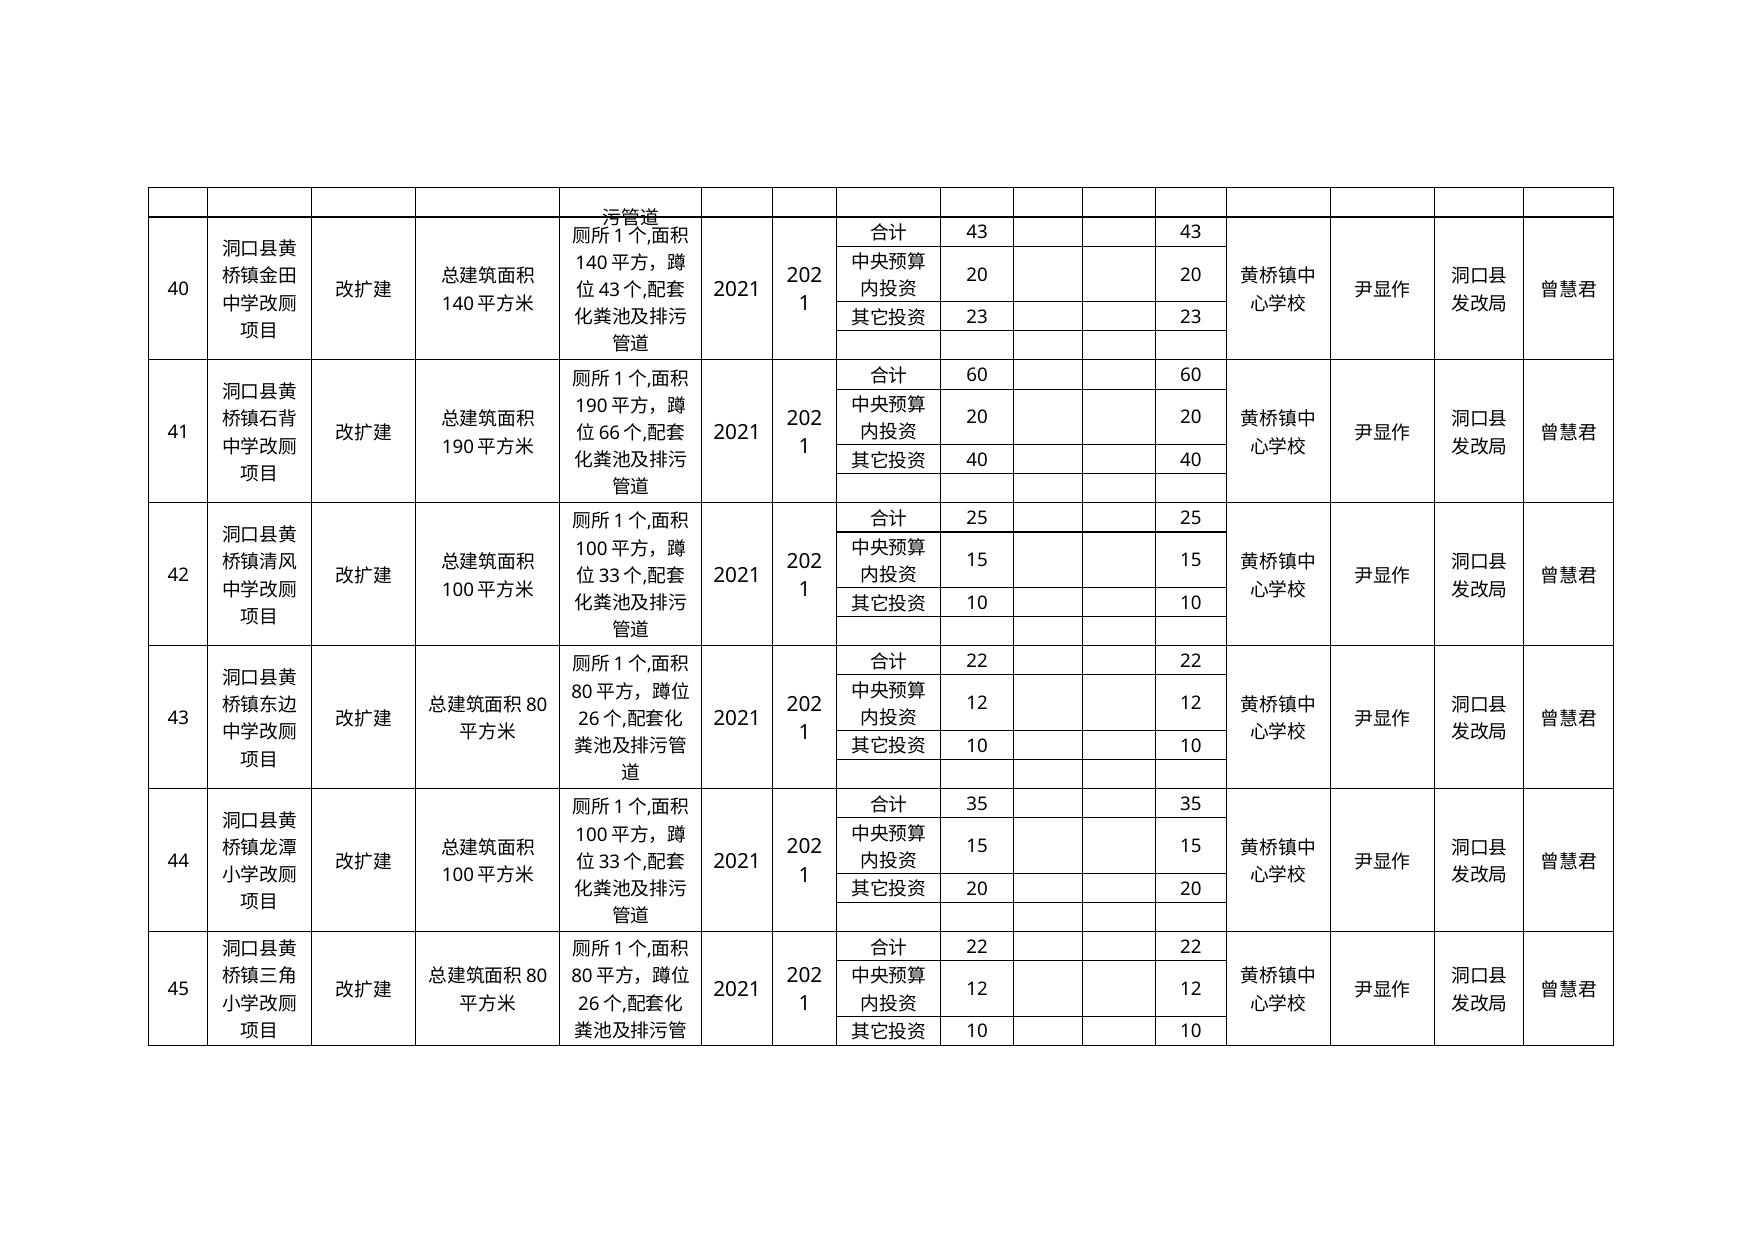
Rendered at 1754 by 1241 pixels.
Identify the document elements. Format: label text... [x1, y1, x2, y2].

table_cell 厕所1个,面积100平方，蹲位33个,配套化粪池及排污管道 [560, 503, 701, 645]
table_cell 改扩建 [312, 503, 415, 645]
table_cell 2021 [773, 932, 836, 1045]
table_cell [1083, 961, 1155, 1016]
table_cell [1014, 760, 1082, 788]
table_cell 洞口县黄桥镇三角小学改厕项目 [208, 932, 311, 1045]
table_cell 2021 [702, 646, 772, 788]
table_cell 40 [149, 218, 207, 359]
table_cell 12 [1156, 961, 1226, 1016]
table_cell 洞口县发改局 [1435, 218, 1523, 359]
table_cell 中央预算内投资 [837, 247, 940, 301]
table_cell 黄桥镇中心学校 [1227, 218, 1330, 359]
table_cell 其它投资 [837, 1017, 940, 1045]
table_cell 20 [1156, 390, 1226, 444]
table_cell [1014, 474, 1082, 502]
table_cell 2021 [702, 218, 772, 359]
table_cell 洞口县黄桥镇龙潭小学改厕项目 [208, 789, 311, 931]
table_cell [1083, 617, 1155, 645]
table_cell 合计 [837, 503, 940, 531]
table_cell 2021 [773, 646, 836, 788]
table_cell [941, 474, 1013, 502]
table_cell 尹显作 [1331, 932, 1434, 1045]
table_cell 12 [941, 961, 1013, 1016]
table_cell 洞口县黄桥镇清风中学改厕项目 [208, 503, 311, 645]
table_cell 洞口县黄桥镇石背中学改厕项目 [208, 360, 311, 502]
table_cell 45 [149, 932, 207, 1045]
table_cell [1156, 617, 1226, 645]
table_cell 22 [1156, 932, 1226, 960]
table_cell 合计 [837, 789, 940, 817]
table_cell 洞口县发改局 [1435, 503, 1523, 645]
table_cell [1083, 588, 1155, 616]
table_cell 黄桥镇中心学校 [1227, 932, 1330, 1045]
table_cell [1083, 360, 1155, 388]
table_cell [1083, 1017, 1155, 1045]
table_cell 60 [941, 360, 1013, 388]
table_cell 总建筑面积80平方米 [416, 932, 559, 1045]
table_cell 10 [1156, 731, 1226, 759]
table_cell [1014, 646, 1082, 674]
table_cell [837, 474, 940, 502]
table_cell 总建筑面积140平方米 [416, 218, 559, 359]
table_cell [1014, 818, 1082, 873]
table_cell 44 [149, 789, 207, 931]
table_cell 10 [941, 588, 1013, 616]
table_cell 中央预算内投资 [837, 533, 940, 587]
table_cell [1083, 331, 1155, 359]
table_cell 20 [941, 874, 1013, 902]
table_cell [1014, 445, 1082, 473]
table_cell [1014, 331, 1082, 359]
table_cell [1014, 302, 1082, 330]
table_cell 中央预算内投资 [837, 675, 940, 730]
table_cell 总建筑面积80平方米 [416, 646, 559, 788]
table_cell 15 [1156, 818, 1226, 873]
table_cell [1083, 445, 1155, 473]
table_cell 总建筑面积190平方米 [416, 360, 559, 502]
table_cell 洞口县黄桥镇东边中学改厕项目 [208, 646, 311, 788]
table_cell 23 [941, 302, 1013, 330]
table_cell 改扩建 [312, 932, 415, 1045]
table_cell 改扩建 [312, 218, 415, 359]
table_cell [1014, 961, 1082, 1016]
table_cell [1014, 932, 1082, 960]
table_cell 15 [1156, 533, 1226, 587]
table_cell 其它投资 [837, 445, 940, 473]
table_cell 22 [941, 932, 1013, 960]
table_cell 10 [941, 1017, 1013, 1045]
table_cell [1014, 789, 1082, 817]
table_cell [941, 903, 1013, 931]
table_cell 曾慧君 [1524, 932, 1613, 1045]
table_cell 12 [941, 675, 1013, 730]
table_cell [941, 760, 1013, 788]
table_cell [1014, 533, 1082, 587]
table_cell 合计 [837, 646, 940, 674]
table_cell 曾慧君 [1524, 789, 1613, 931]
table_cell 20 [1156, 247, 1226, 301]
table_cell [1014, 390, 1082, 444]
table_cell 12 [1156, 675, 1226, 730]
table_cell [941, 331, 1013, 359]
table_cell 改扩建 [312, 360, 415, 502]
table_cell 改扩建 [312, 789, 415, 931]
table_cell 15 [941, 533, 1013, 587]
table_cell [1014, 188, 1082, 216]
table_cell 洞口县发改局 [1435, 789, 1523, 931]
table_cell [1083, 247, 1155, 301]
table_cell [1083, 789, 1155, 817]
table_cell [1083, 675, 1155, 730]
table_cell [1083, 390, 1155, 444]
table_cell 2021 [773, 789, 836, 931]
table_cell [837, 188, 940, 216]
table_cell 2021 [773, 218, 836, 359]
table_cell 厕所1个,面积80平方，蹲位26个,配套化粪池及排污管道 [560, 646, 701, 788]
table_cell [1083, 932, 1155, 960]
table_cell [1014, 675, 1082, 730]
table_cell [1083, 731, 1155, 759]
table_cell 其它投资 [837, 588, 940, 616]
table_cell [560, 932, 701, 1045]
table_cell [1083, 188, 1155, 216]
table_cell 35 [1156, 789, 1226, 817]
table_cell 厕所1个,面积140平方，蹲位43个,配套化粪池及排污管道 [560, 218, 701, 359]
table_cell [941, 188, 1013, 216]
table_cell [1083, 646, 1155, 674]
table_cell 黄桥镇中心学校 [1227, 503, 1330, 645]
table_cell 中央预算内投资 [837, 390, 940, 444]
table_cell [1014, 247, 1082, 301]
table_cell 2021 [702, 932, 772, 1045]
table_cell 曾慧君 [1524, 646, 1613, 788]
table_cell 合计 [837, 218, 940, 246]
table_cell [1083, 533, 1155, 587]
table_cell 25 [1156, 503, 1226, 531]
table_cell 尹显作 [1331, 360, 1434, 502]
table_cell [1083, 218, 1155, 246]
table_cell 洞口县发改局 [1435, 646, 1523, 788]
table_cell 10 [1156, 588, 1226, 616]
table_cell 10 [941, 731, 1013, 759]
table_cell 尹显作 [1331, 503, 1434, 645]
table_cell [1014, 617, 1082, 645]
table_cell [1014, 218, 1082, 246]
table_cell 尹显作 [1331, 646, 1434, 788]
table_cell 中央预算内投资 [837, 818, 940, 873]
table_cell 43 [149, 646, 207, 788]
table_cell [1156, 903, 1226, 931]
table_cell [837, 331, 940, 359]
table_cell 15 [941, 818, 1013, 873]
table_cell 43 [1156, 218, 1226, 246]
table_cell 20 [941, 390, 1013, 444]
table_cell 22 [1156, 646, 1226, 674]
table_cell [1014, 903, 1082, 931]
table_cell 40 [1156, 445, 1226, 473]
table_cell [1083, 760, 1155, 788]
table_cell 总建筑面积100平方米 [416, 789, 559, 931]
table_cell 总建筑面积100平方米 [416, 503, 559, 645]
table_cell 其它投资 [837, 302, 940, 330]
table_cell 尹显作 [1331, 789, 1434, 931]
table_cell 曾慧君 [1524, 218, 1613, 359]
table_cell [1083, 903, 1155, 931]
table_cell [837, 903, 940, 931]
table_cell 曾慧君 [1524, 503, 1613, 645]
table_cell 20 [941, 247, 1013, 301]
table_cell 曾慧君 [1524, 360, 1613, 502]
table_cell 2021 [702, 503, 772, 645]
table_cell [1014, 503, 1082, 531]
table_cell [1083, 302, 1155, 330]
table_cell 其它投资 [837, 731, 940, 759]
table_cell [1083, 818, 1155, 873]
table_cell 42 [149, 503, 207, 645]
table_cell 黄桥镇中心学校 [1227, 789, 1330, 931]
table_cell [1156, 474, 1226, 502]
table_cell 中央预算内投资 [837, 961, 940, 1016]
table_cell 2021 [702, 360, 772, 502]
table_cell [1014, 588, 1082, 616]
table_cell [1156, 331, 1226, 359]
table_cell 合计 [837, 360, 940, 388]
table_cell [1156, 760, 1226, 788]
table_cell 尹显作 [1331, 218, 1434, 359]
table_cell [1083, 503, 1155, 531]
table_cell [1014, 731, 1082, 759]
table_cell [837, 760, 940, 788]
table_cell 20 [1156, 874, 1226, 902]
table_cell 厕所1个,面积190平方，蹲位66个,配套化粪池及排污管道 [560, 360, 701, 502]
table_cell 其它投资 [837, 874, 940, 902]
table_cell 黄桥镇中心学校 [1227, 646, 1330, 788]
table_cell [1083, 474, 1155, 502]
table_cell 洞口县黄桥镇金田中学改厕项目 [208, 218, 311, 359]
table_cell [837, 617, 940, 645]
table_cell 60 [1156, 360, 1226, 388]
table_cell [1014, 1017, 1082, 1045]
table_cell 2021 [773, 360, 836, 502]
table_cell 40 [941, 445, 1013, 473]
table_cell 厕所1个,面积100平方，蹲位33个,配套化粪池及排污管道 [560, 789, 701, 931]
table_cell 2021 [773, 503, 836, 645]
table_cell [1014, 874, 1082, 902]
table_cell [1014, 360, 1082, 388]
table_cell 43 [941, 218, 1013, 246]
table_cell 23 [1156, 302, 1226, 330]
table_cell 10 [1156, 1017, 1226, 1045]
table_cell 洞口县发改局 [1435, 360, 1523, 502]
table_cell 2021 [702, 789, 772, 931]
table_cell 25 [941, 503, 1013, 531]
table_cell [941, 617, 1013, 645]
table_cell [1156, 188, 1226, 216]
table_cell 35 [941, 789, 1013, 817]
table_cell 合计 [837, 932, 940, 960]
table_cell 洞口县发改局 [1435, 932, 1523, 1045]
table_cell 22 [941, 646, 1013, 674]
table_cell 41 [149, 360, 207, 502]
table_cell 改扩建 [312, 646, 415, 788]
table_cell [1083, 874, 1155, 902]
table_cell 黄桥镇中心学校 [1227, 360, 1330, 502]
